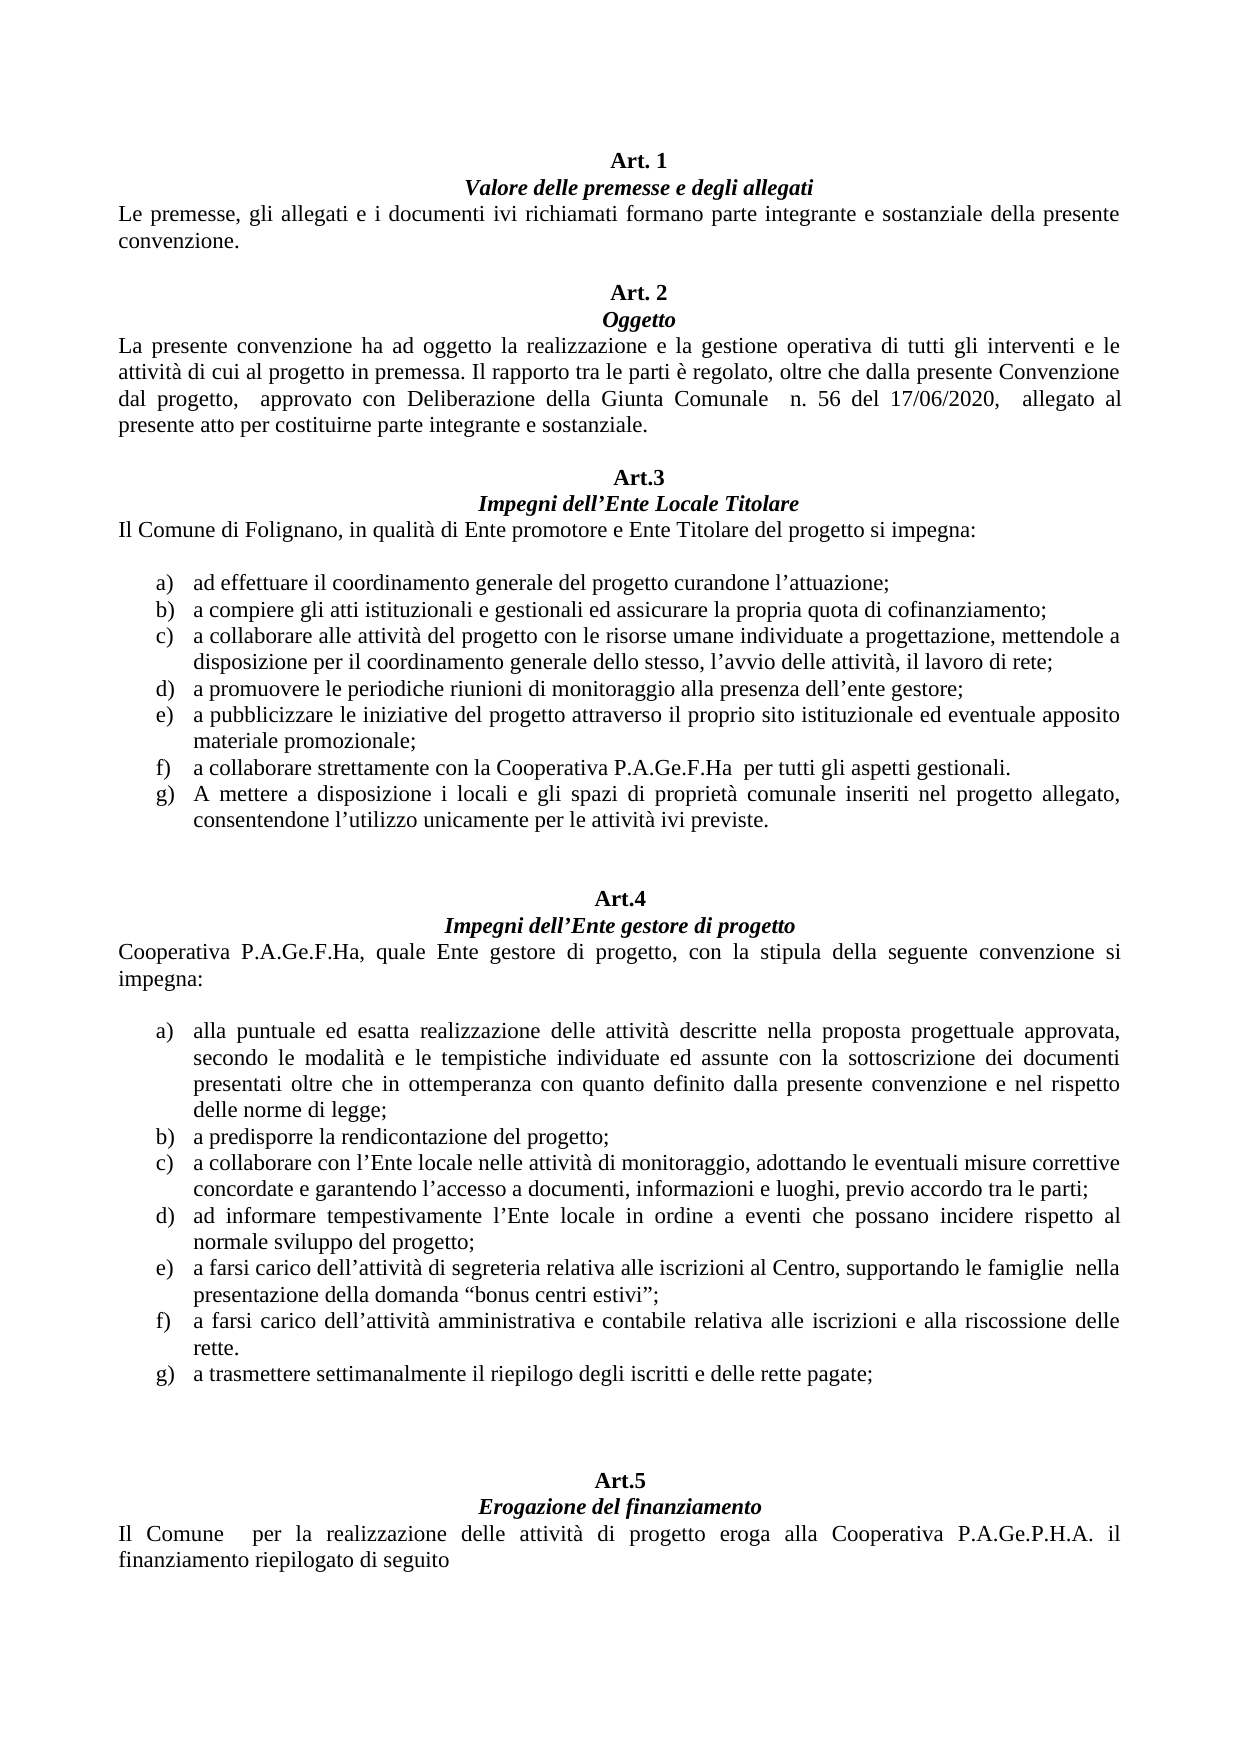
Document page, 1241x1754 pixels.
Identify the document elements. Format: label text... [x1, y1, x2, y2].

list a collaborare alle attività del progetto con le risorse umane individuate a progettazione, mettendole a disposizione per il coordinamento generale dello stesso, l’avvio delle attività, il lavoro di rete; [156, 622, 1122, 675]
list a compiere gli atti istituzionali e gestionali ed assicurare la propria quota di cofinanziamento; [156, 596, 1122, 622]
text Art.3 [156, 464, 1122, 490]
text Il Comune di Folignano, in qualità di Ente promotore e Ente Titolare del progetto si impegna: [118, 517, 1122, 543]
list a predisporre la rendicontazione del progetto; [156, 1123, 1122, 1149]
list a pubblicizzare le iniziative del progetto attraverso il proprio sito istituzionale ed eventuale apposito materiale promozionale; [156, 701, 1122, 754]
text Art. 1 [156, 148, 1122, 174]
text Cooperativa P.A.Ge.F.Ha, quale Ente gestore di progetto, con la stipula della seguente convenzione si impegna: [118, 938, 1122, 991]
list a trasmettere settimanalmente il riepilogo degli iscritti e delle rette pagate; [156, 1360, 1122, 1386]
text La presente convenzione ha ad oggetto la realizzazione e la gestione operativa di tutti gli interventi e le attività di cui al progetto in premessa. Il rapporto tra le parti è regolato, oltre che dalla presente Convenzione dal progetto, approvato con Deliberazione della Giunta Comunale n. 56 del 17/06/2020, allegato al presente atto per costituirne parte integrante e sostanziale. [118, 332, 1122, 437]
list a farsi carico dell’attività amministrativa e contabile relativa alle iscrizioni e alla riscossione delle rette. [156, 1307, 1122, 1360]
list A mettere a disposizione i locali e gli spazi di proprietà comunale inseriti nel progetto allegato, consentendone l’utilizzo unicamente per le attività ivi previste. [156, 780, 1122, 833]
list a farsi carico dell’attività di segreteria relativa alle iscrizioni al Centro, supportando le famiglie nella presentazione della domanda “bonus centri estivi”; [156, 1254, 1122, 1307]
text Il Comune per la realizzazione delle attività di progetto eroga alla Cooperativa P.A.Ge.P.H.A. il finanziamento riepilogato di seguito [118, 1520, 1122, 1572]
list ad informare tempestivamente l’Ente locale in ordine a eventi che possano incidere rispetto al normale sviluppo del progetto; [156, 1202, 1122, 1254]
text Valore delle premesse e degli allegati [156, 174, 1122, 200]
list a promuovere le periodiche riunioni di monitoraggio alla presenza dell’ente gestore; [156, 675, 1122, 701]
text Art.4 [118, 886, 1122, 912]
list a collaborare con l’Ente locale nelle attività di monitoraggio, adottando le eventuali misure correttive concordate e garantendo l’accesso a documenti, informazioni e luoghi, previo accordo tra le parti; [156, 1149, 1122, 1202]
text Art. 2 [156, 279, 1122, 306]
text Le premesse, gli allegati e i documenti ivi richiamati formano parte integrante e sostanziale della presente convenzione. [118, 200, 1122, 253]
list alla puntuale ed esatta realizzazione delle attività descritte nella proposta progettuale approvata, secondo le modalità e le tempistiche individuate ed assunte con la sottoscrizione dei documenti presentati oltre che in ottemperanza con quanto definito dalla presente convenzione e nel rispetto delle norme di legge; [156, 1017, 1122, 1123]
text Impegni dell’Ente Locale Titolare [156, 490, 1122, 517]
list ad effettuare il coordinamento generale del progetto curandone l’attuazione; [156, 569, 1122, 596]
text Impegni dell’Ente gestore di progetto [118, 912, 1122, 938]
text Art.5 [118, 1467, 1122, 1493]
text Oggetto [156, 306, 1122, 332]
list a collaborare strettamente con la Cooperativa P.A.Ge.F.Ha per tutti gli aspetti gestionali. [156, 754, 1122, 780]
text Erogazione del finanziamento [118, 1493, 1122, 1520]
